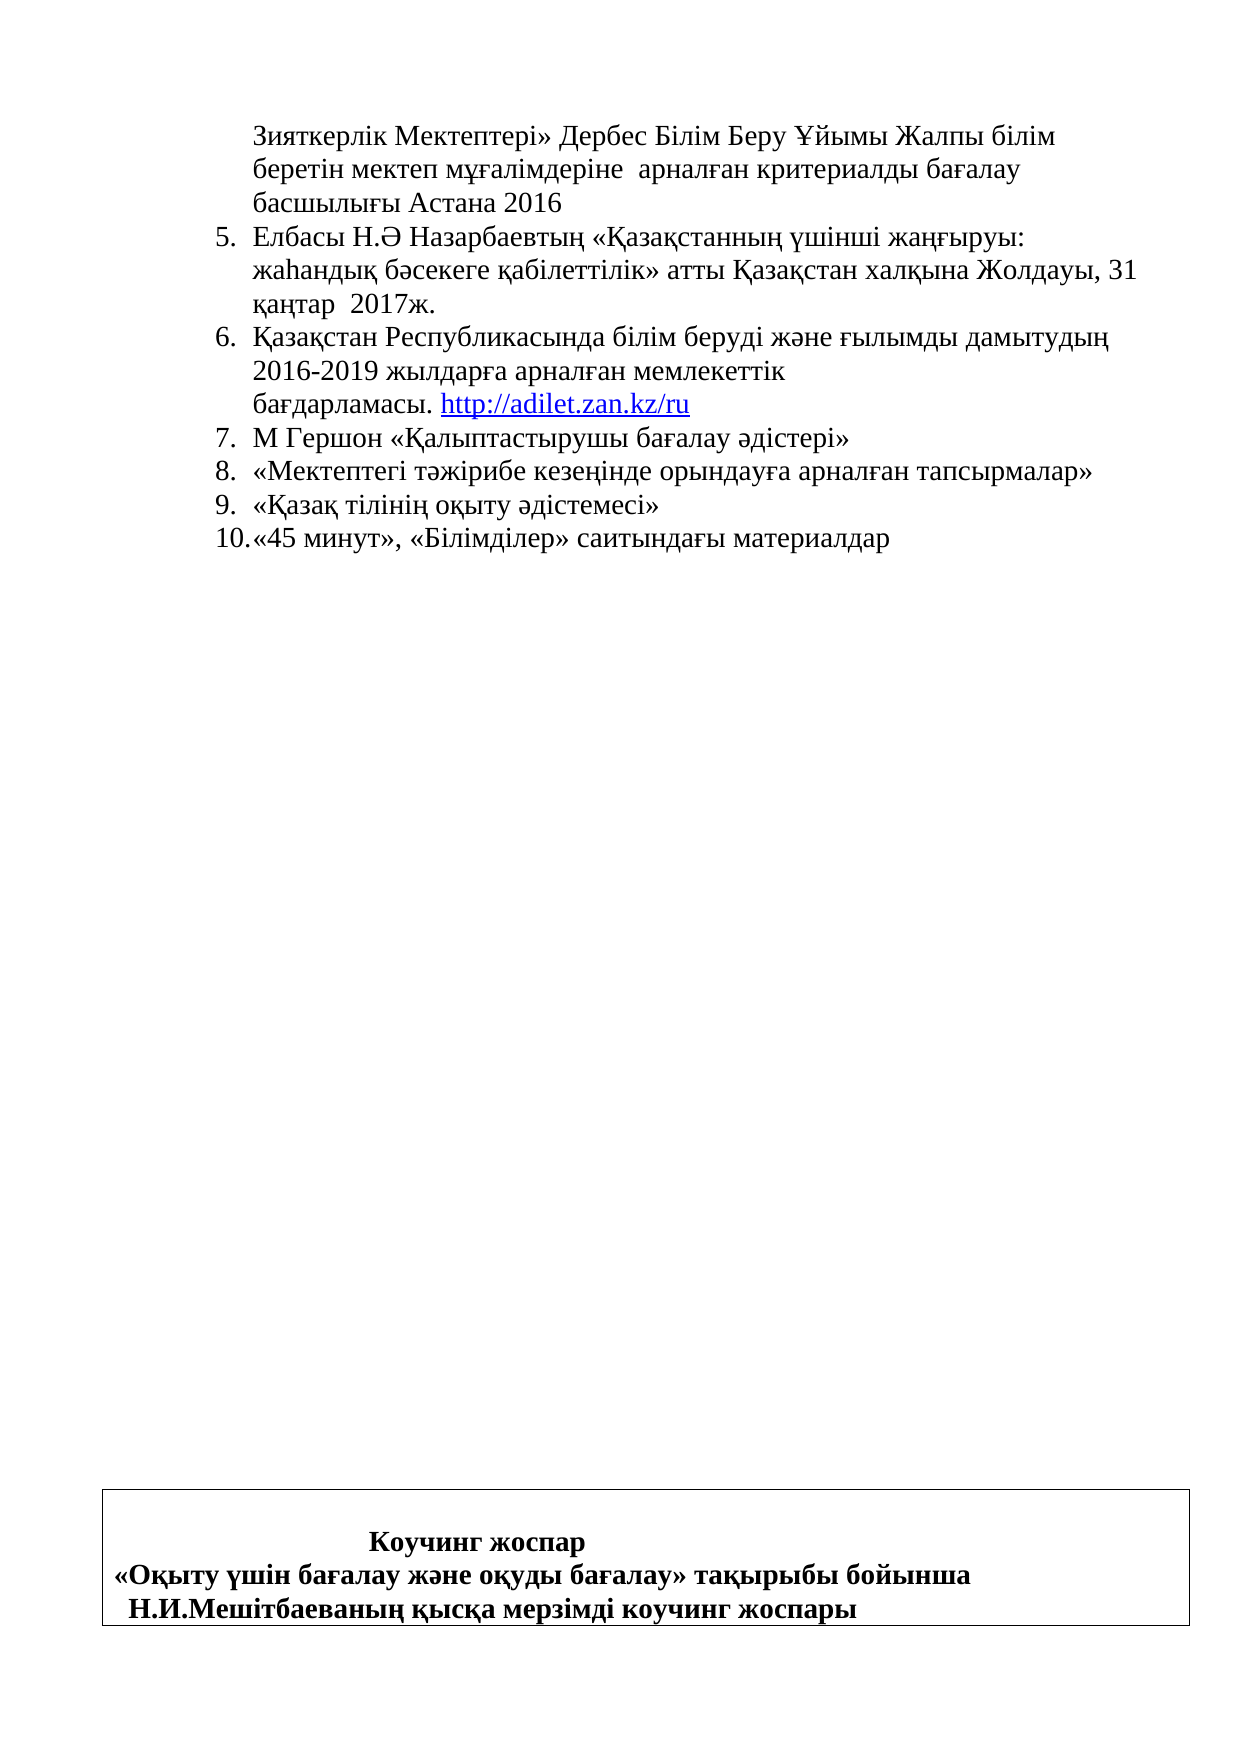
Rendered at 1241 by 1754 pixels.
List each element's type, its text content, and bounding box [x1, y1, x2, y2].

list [215, 118, 1152, 219]
list «45 минут», «Білімділер» саитындағы материалдар [215, 521, 1152, 554]
table_header Коучинг жоспар «Оқыту үшін бағалау және оқуды бағалау» тақырыбы бойынша Н.И.Мешітбаеваның қысқа мерзімді коучинг жоспары [103, 1490, 1189, 1624]
list Қазақстан Республикасында білім беруді және ғылымды дамытудың 2016-2019 жылдарға арналған мемлекеттік бағдарламасы. http://adilet.zan.kz/ru [215, 319, 1152, 420]
list «Мектептегі тәжірибе кезеңінде орындауға арналған тапсырмалар» [215, 453, 1152, 487]
list М Гершон «Қалыптастырушы бағалау әдістері» [215, 420, 1152, 453]
list Елбасы Н.Ә Назарбаевтың «Қазақстанның үшінші жаңғыруы: жаһандық бәсекеге қабілеттілік» атты Қазақстан халқына Жолдауы, 31 қаңтар 2017ж. [215, 219, 1152, 319]
list «Қазақ тілінің оқыту әдістемесі» [215, 487, 1152, 521]
